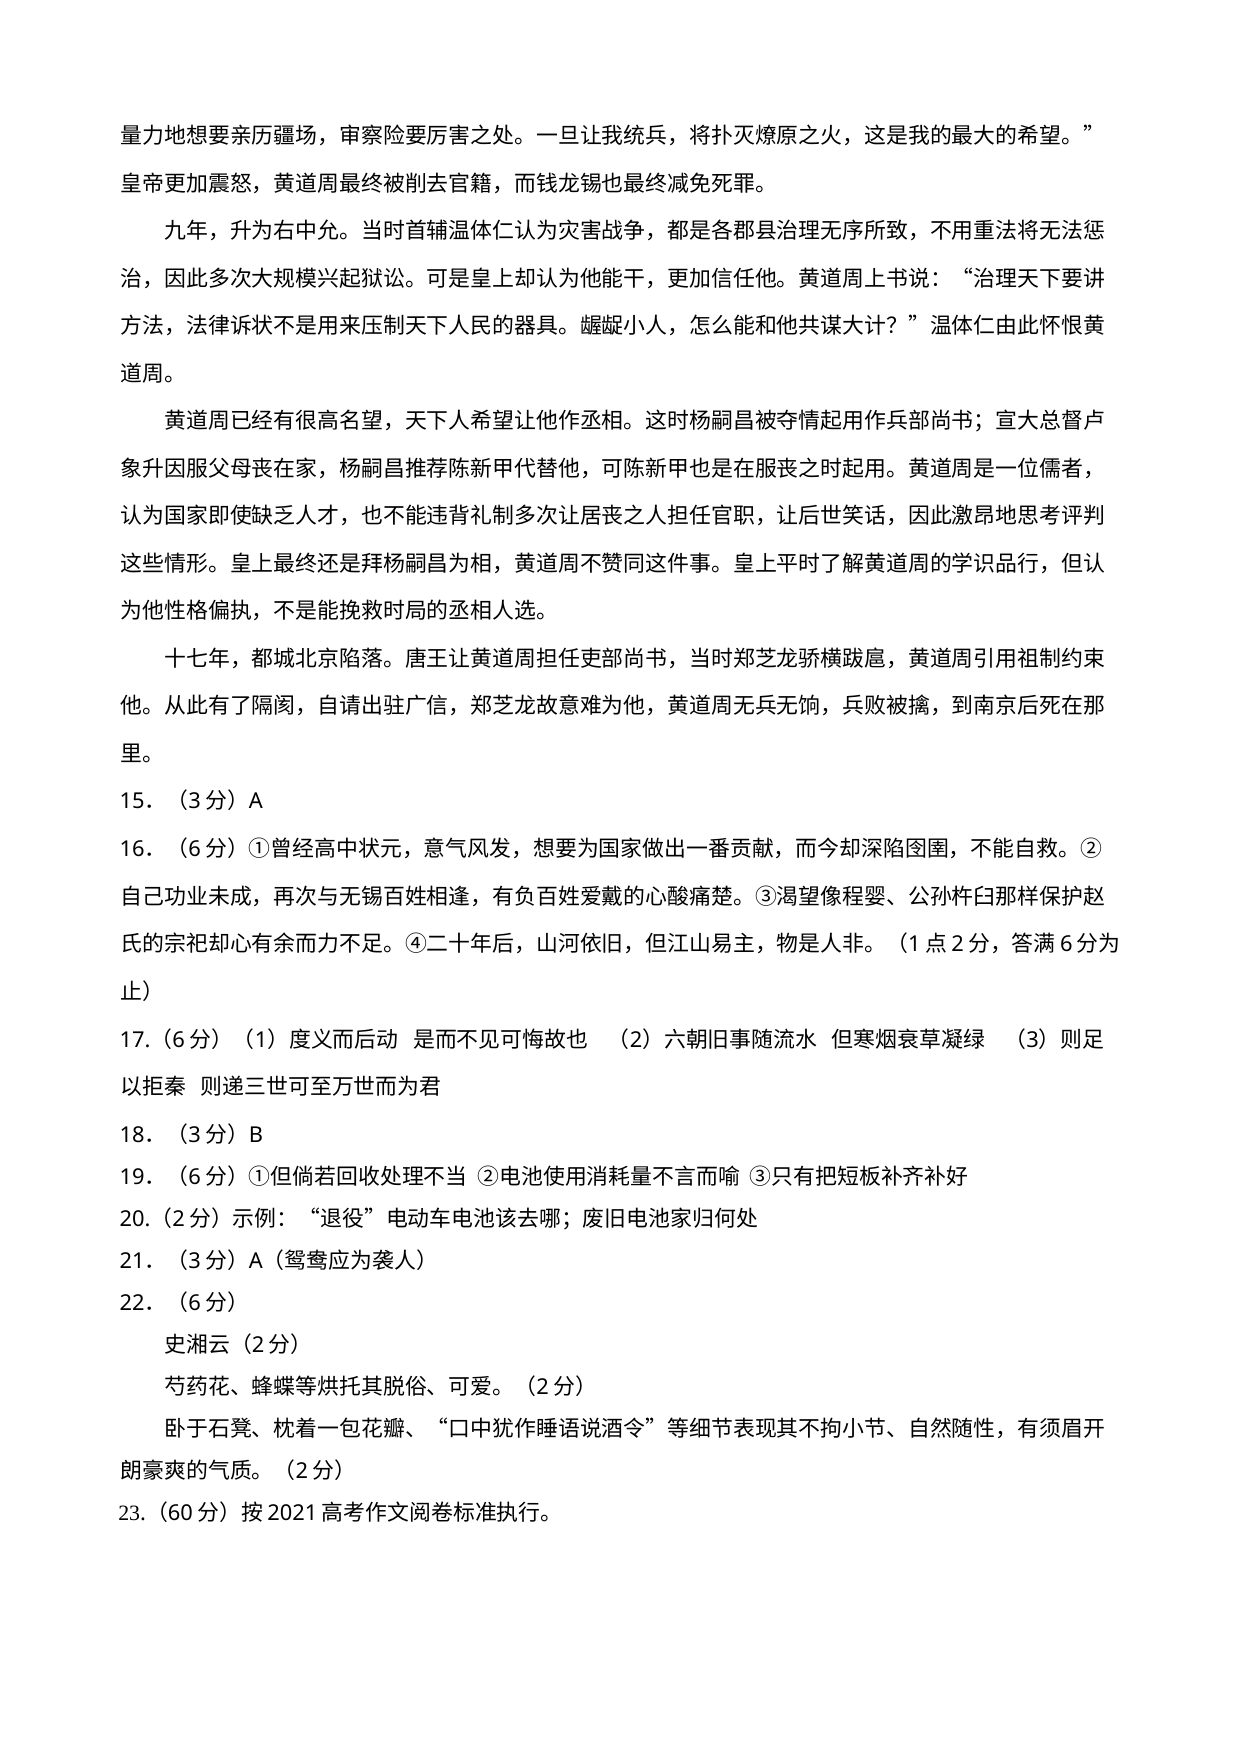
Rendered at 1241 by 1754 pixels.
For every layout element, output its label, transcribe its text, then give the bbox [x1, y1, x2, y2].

text 22．（6分） [119, 1285, 1122, 1317]
text 卧于石凳、枕着一包花瓣、“口中犹作睡语说酒令”等细节表现其不拘小节、自然随性，有须眉开朗豪爽的气质。（2分） [120, 1411, 1122, 1484]
text 史湘云（2分） [120, 1327, 1122, 1359]
text 21．（3分）A（鸳鸯应为袭人） [119, 1243, 1122, 1275]
text 九年，升为右中允。当时首辅温体仁认为灾害战争，都是各郡县治理无序所致，不用重法将无法惩治，因此多次大规模兴起狱讼。可是皇上却认为他能干，更加信任他。黄道周上书说：“治理天下要讲方法，法律诉状不是用来压制天下人民的器具。龌龊小人，怎么能和他共谋大计？”温体仁由此怀恨黄道周。 [120, 213, 1122, 387]
text 19．（6分）①但倘若回收处理不当 ②电池使用消耗量不言而喻 ③只有把短板补齐补好 [119, 1159, 1122, 1191]
text 十七年，都城北京陷落。唐王让黄道周担任吏部尚书，当时郑芝龙骄横跋扈，黄道周引用祖制约束他。从此有了隔阂，自请出驻广信，郑芝龙故意难为他，黄道周无兵无饷，兵败被擒，到南京后死在那里。 [120, 641, 1122, 767]
text 17.（6分）（1）度义而后动 是而不见可悔故也 （2）六朝旧事随流水 但寒烟衰草凝绿 （3）则足以拒秦 则递三世可至万世而为君 [119, 1022, 1122, 1101]
text 16．（6分）①曾经高中状元，意气风发，想要为国家做出一番贡献，而今却深陷囹圉，不能自救。②自己功业未成，再次与无锡百姓相逢，有负百姓爱戴的心酸痛楚。③渴望像程婴、公孙杵臼那样保护赵氏的宗祀却心有余而力不足。④二十年后，山河依旧，但江山易主，物是人非。（1点2分，答满6分为止） [119, 831, 1122, 1006]
text 芍药花、蜂蝶等烘托其脱俗、可爱。（2分） [120, 1369, 1122, 1401]
text 黄道周已经有很高名望，天下人希望让他作丞相。这时杨嗣昌被夺情起用作兵部尚书；宣大总督卢象升因服父母丧在家，杨嗣昌推荐陈新甲代替他，可陈新甲也是在服丧之时起用。黄道周是一位儒者，认为国家即使缺乏人才，也不能违背礼制多次让居丧之人担任官职，让后世笑话，因此激昂地思考评判这些情形。皇上最终还是拜杨嗣昌为相，黄道周不赞同这件事。皇上平时了解黄道周的学识品行，但认为他性格偏执，不是能挽救时局的丞相人选。 [120, 403, 1122, 625]
text 15．（3分）A [249, 783, 1122, 815]
text 20.（2分）示例：“退役”电动车电池该去哪；废旧电池家归何处 [119, 1201, 1122, 1233]
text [120, 118, 1122, 197]
text 23.（60分）按2021高考作文阅卷标准执行。 [118, 1494, 1122, 1526]
text 18．（3分）B [119, 1117, 1122, 1149]
